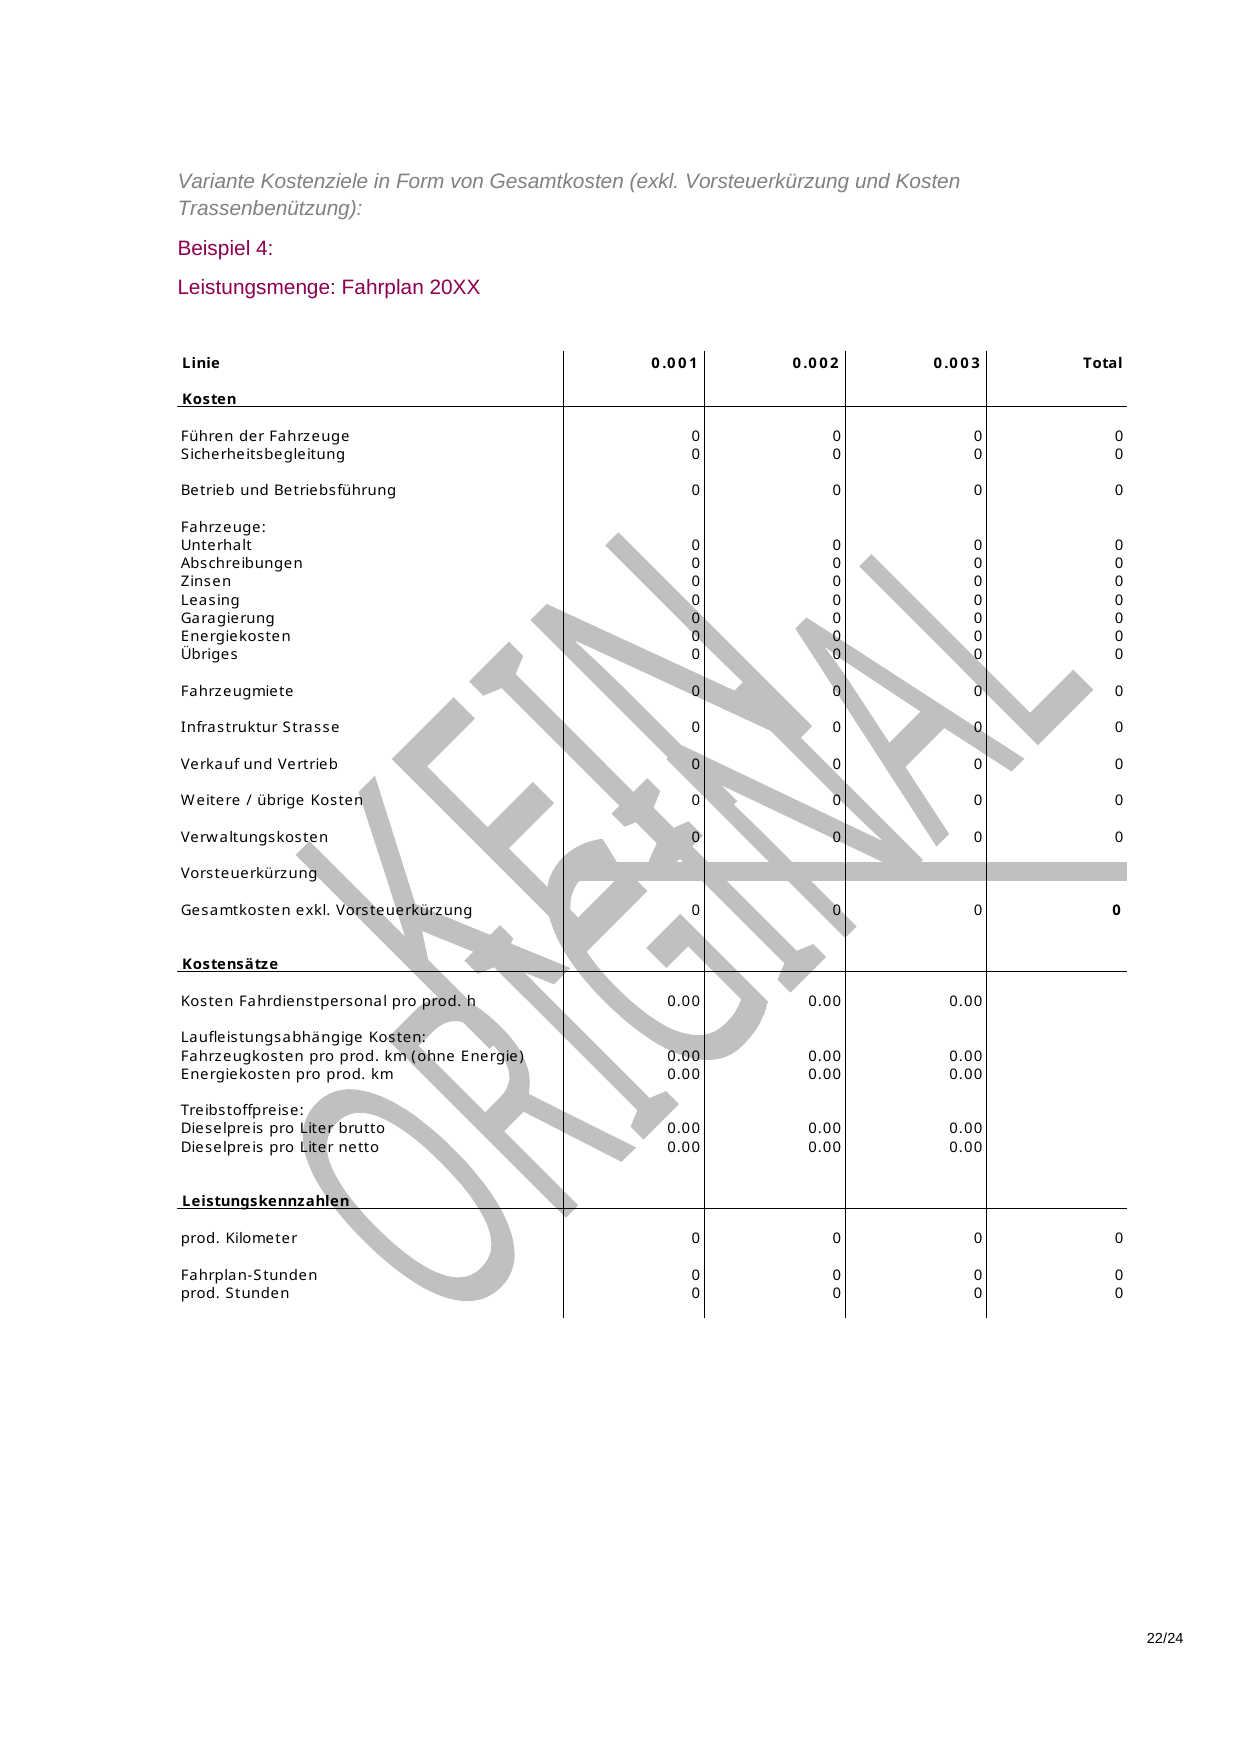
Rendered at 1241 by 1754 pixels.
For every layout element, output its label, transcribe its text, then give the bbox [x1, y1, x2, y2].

text Beispiel 4: [177, 232, 1128, 259]
text Variante Kostenziele in Form von Gesamtkosten (exkl. Vorsteuerkürzung und Kosten Trassenbenützung): [177, 137, 1128, 220]
text Leistungsmenge: Fahrplan 20XX [177, 272, 1128, 299]
